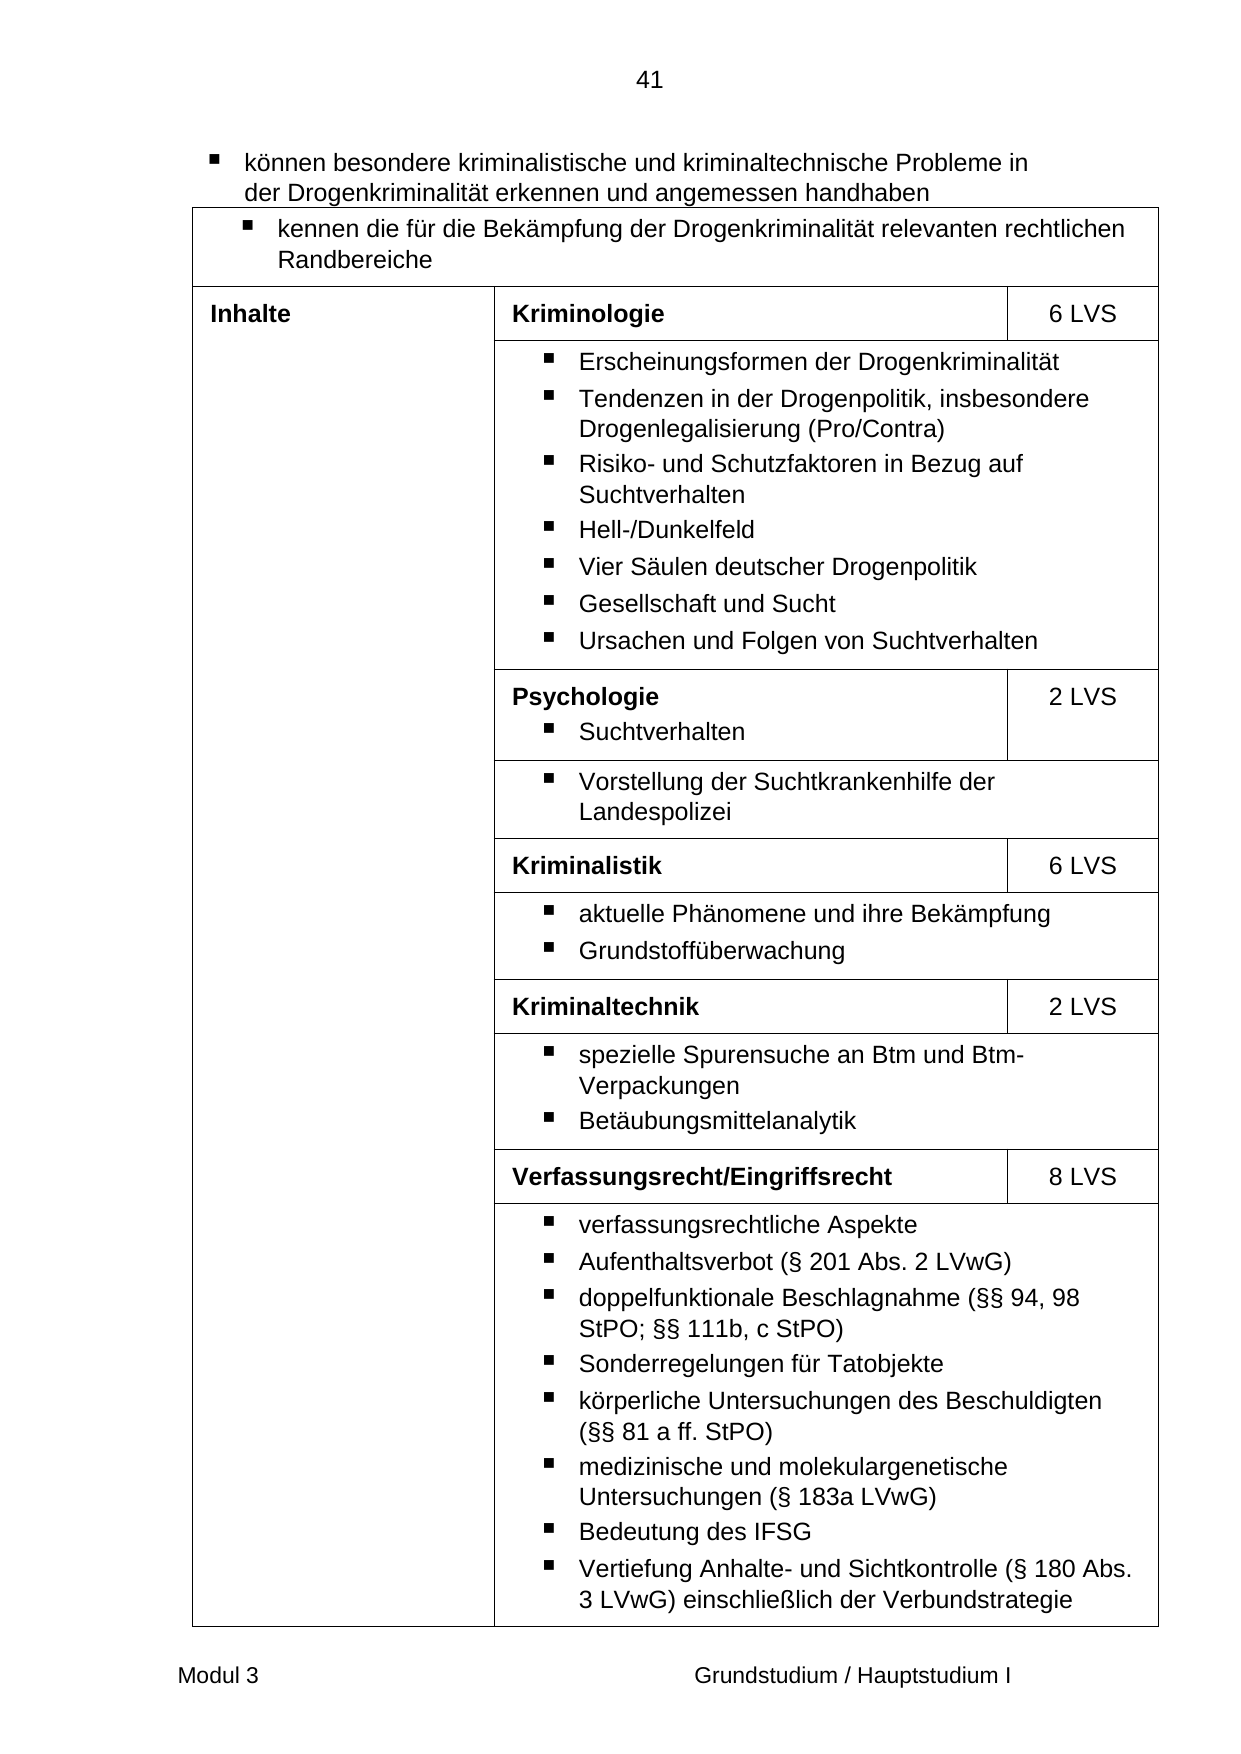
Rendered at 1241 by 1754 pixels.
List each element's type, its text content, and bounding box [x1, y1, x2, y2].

table_cell Erscheinungsformen der Drogenkriminalität Tendenzen in der Drogenpolitik, insbesondere Drogenlegalisierung (Pro/Contra) Risiko- und Schutzfaktoren in Bezug auf Suchtverhalten Hell-/Dunkelfeld Vier Säulen deutscher Drogenpolitik Gesellschaft und Sucht Ursachen und Folgen von Suchtverhalten [495, 341, 1158, 668]
table_cell Inhalte [193, 287, 494, 1626]
table_cell 8 LVS [1008, 1150, 1158, 1203]
table_cell Psychologie Suchtverhalten [495, 670, 1007, 759]
table_cell Vorstellung der Suchtkrankenhilfe der Landespolizei [495, 761, 1158, 838]
table_cell Die Studierenden kennen Erscheinungsformen, Ursachen und Problembereiche der Drogenkriminalität können besondere kriminalistische und kriminaltechnische Probleme in der Drogenkriminalität erkennen und angemessen handhaben kennen die für die Bekämpfung der Drogenkriminalität relevanten rechtlichen Randbereiche [193, 208, 1158, 286]
table_cell spezielle Spurensuche an Btm und Btm-Verpackungen Betäubungsmittelanalytik [495, 1034, 1158, 1148]
table_cell Kriminologie [495, 287, 1007, 340]
table_cell 2 LVS [1008, 670, 1158, 759]
table_cell 6 LVS [1008, 839, 1158, 892]
table_cell 6 LVS [1008, 287, 1158, 340]
table_cell 2 LVS [1008, 980, 1158, 1033]
table_cell Kriminalistik [495, 839, 1007, 892]
table_cell aktuelle Phänomene und ihre Bekämpfung Grundstoffüberwachung [495, 893, 1158, 979]
table_cell Kriminaltechnik [495, 980, 1007, 1033]
table_cell Verfassungsrecht/Eingriffsrecht [495, 1150, 1007, 1203]
